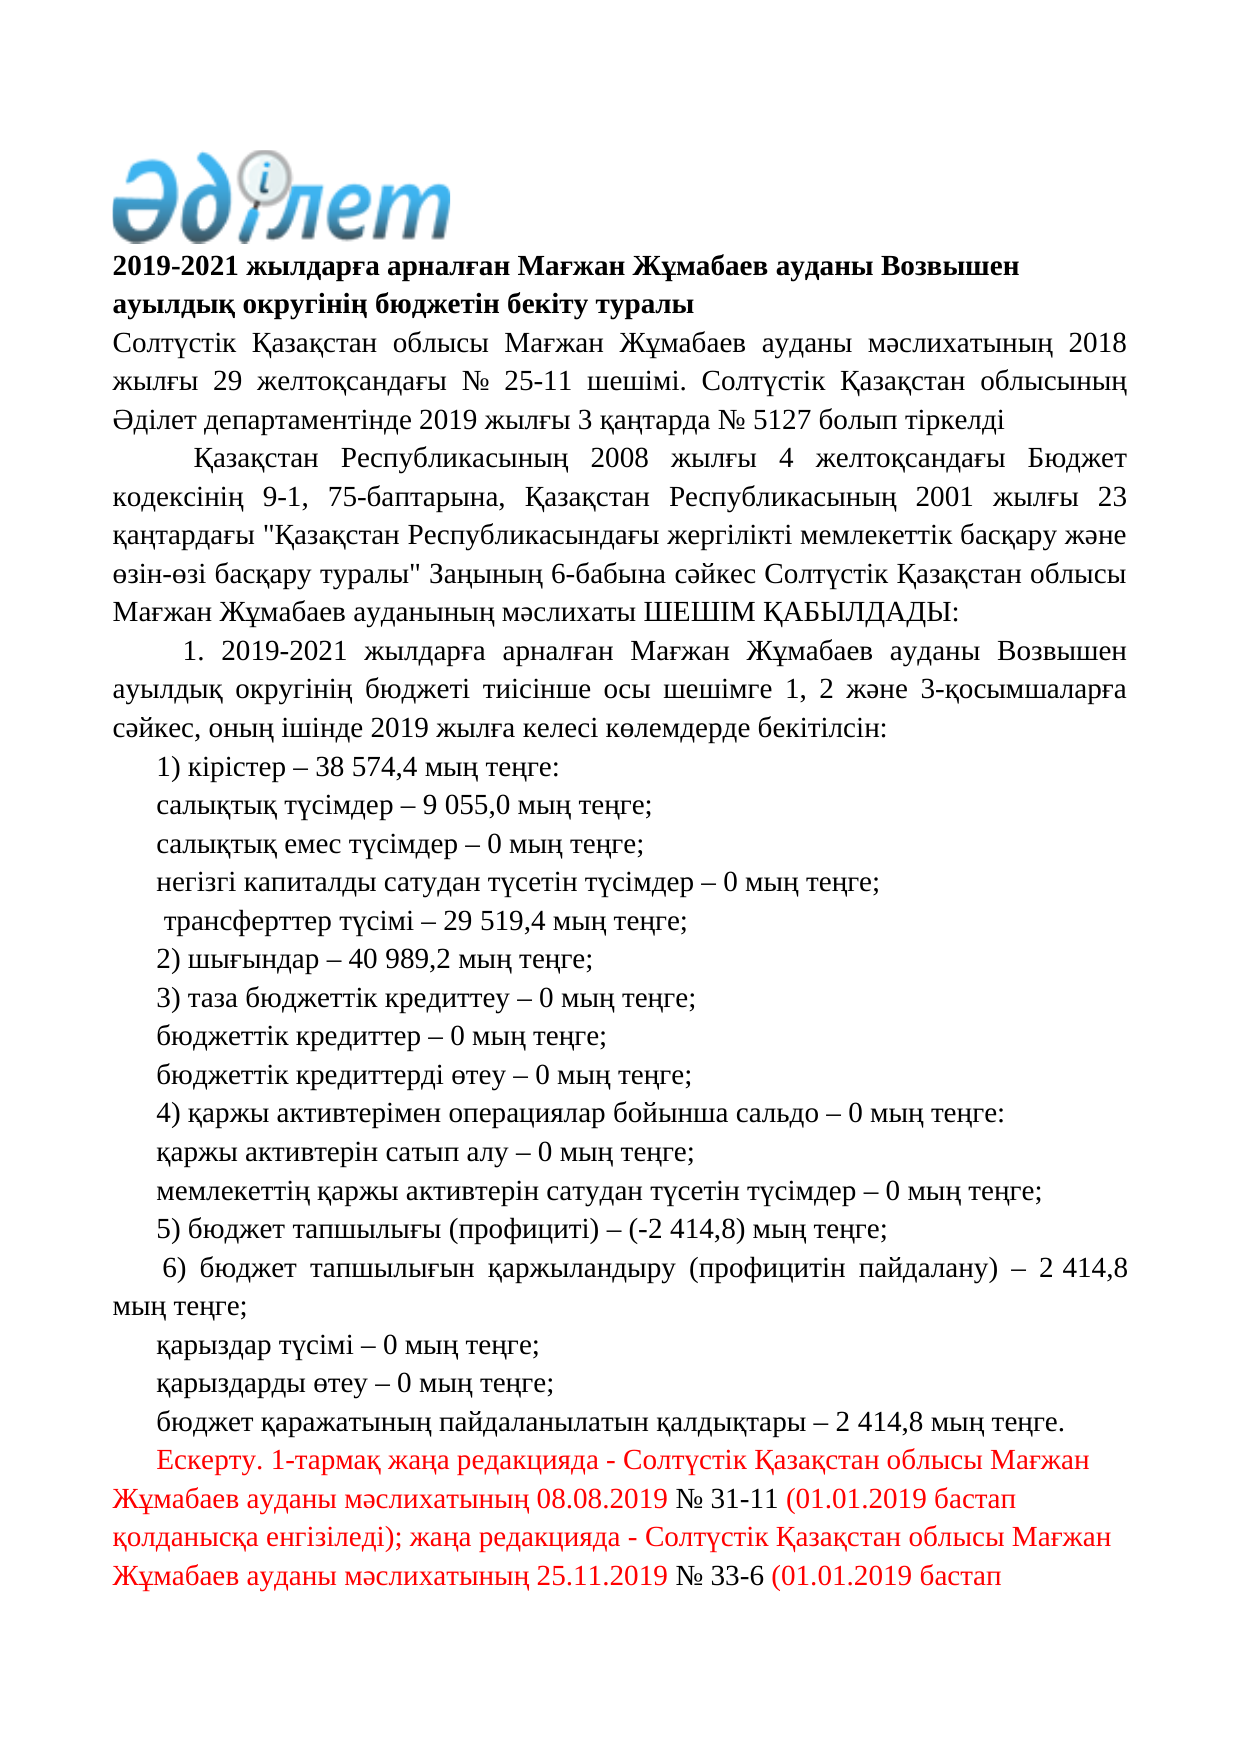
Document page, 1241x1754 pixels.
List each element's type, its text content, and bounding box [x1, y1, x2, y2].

text 3) таза бюджеттік кредиттеу – 0 мың теңге; [112, 980, 1128, 1013]
text мемлекеттің қаржы активтерін сатудан түсетін түсімдер – 0 мың теңге; [112, 1173, 1128, 1206]
text салықтық түсімдер – 9 055,0 мың теңге; [112, 787, 1128, 821]
text бюджеттік кредиттерді өтеу – 0 мың теңге; [112, 1057, 1128, 1091]
text бюджеттік кредиттер – 0 мың теңге; [112, 1018, 1128, 1052]
text Қазақстан Республикасының 2008 жылғы 4 желтоқсандағы Бюджет кодексінің 9-1, 75-баптарына, Қазақстан Республикасының 2001 жылғы 23 қаңтардағы "Қазақстан Республикасындағы жергілікті мемлекеттік басқару және өзін-өзі басқару туралы" Заңының 6-бабына сәйкес Солтүстік Қазақстан облысы Мағжан Жұмабаев ауданының мәслихаты ШЕШІМ ҚАБЫЛДАДЫ: [112, 440, 1128, 628]
text қарыздар түсімі – 0 мың теңге; [112, 1327, 1128, 1360]
text 2019-2021 жылдарға арналған Мағжан Жұмабаев ауданы Возвышен ауылдық округінің бюджетін бекіту туралы [112, 248, 1128, 320]
text Солтүстік Қазақстан облысы Мағжан Жұмабаев ауданы мәслихатының 2018 жылғы 29 желтоқсандағы № 25-11 шешімі. Солтүстік Қазақстан облысының Әділет департаментінде 2019 жылғы 3 қаңтарда № 5127 болып тіркелді [112, 325, 1128, 435]
text трансферттер түсімі – 29 519,4 мың теңге; [112, 903, 1128, 936]
text салықтық емес түсімдер – 0 мың теңге; [112, 826, 1128, 859]
text 4) қаржы активтерімен операциялар бойынша сальдо – 0 мың теңге: [112, 1096, 1128, 1129]
text 1. 2019-2021 жылдарға арналған Мағжан Жұмабаев ауданы Возвышен ауылдық округінің бюджеті тиісінше осы шешімге 1, 2 және 3-қосымшаларға сәйкес, оның ішінде 2019 жылға келесі көлемдерде бекітілсін: [112, 633, 1128, 744]
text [112, 1442, 1128, 1592]
text 6) бюджет тапшылығын қаржыландыру (профицитін пайдалану) – 2 414,8 мың теңге; [112, 1250, 1128, 1322]
text 2) шығындар – 40 989,2 мың теңге; [112, 941, 1128, 975]
text бюджет қаражатының пайдаланылатын қалдықтары – 2 414,8 мың теңге. [112, 1404, 1128, 1437]
text негізгі капиталды сатудан түсетін түсімдер – 0 мың теңге; [112, 864, 1128, 898]
text қарыздарды өтеу – 0 мың теңге; [112, 1365, 1128, 1399]
text қаржы активтерін сатып алу – 0 мың теңге; [112, 1134, 1128, 1168]
picture [112, 150, 451, 244]
text 1) кірістер – 38 574,4 мың теңге: [112, 749, 1128, 782]
text 5) бюджет тапшылығы (профициті) – (-2 414,8) мың теңге; [112, 1211, 1128, 1245]
